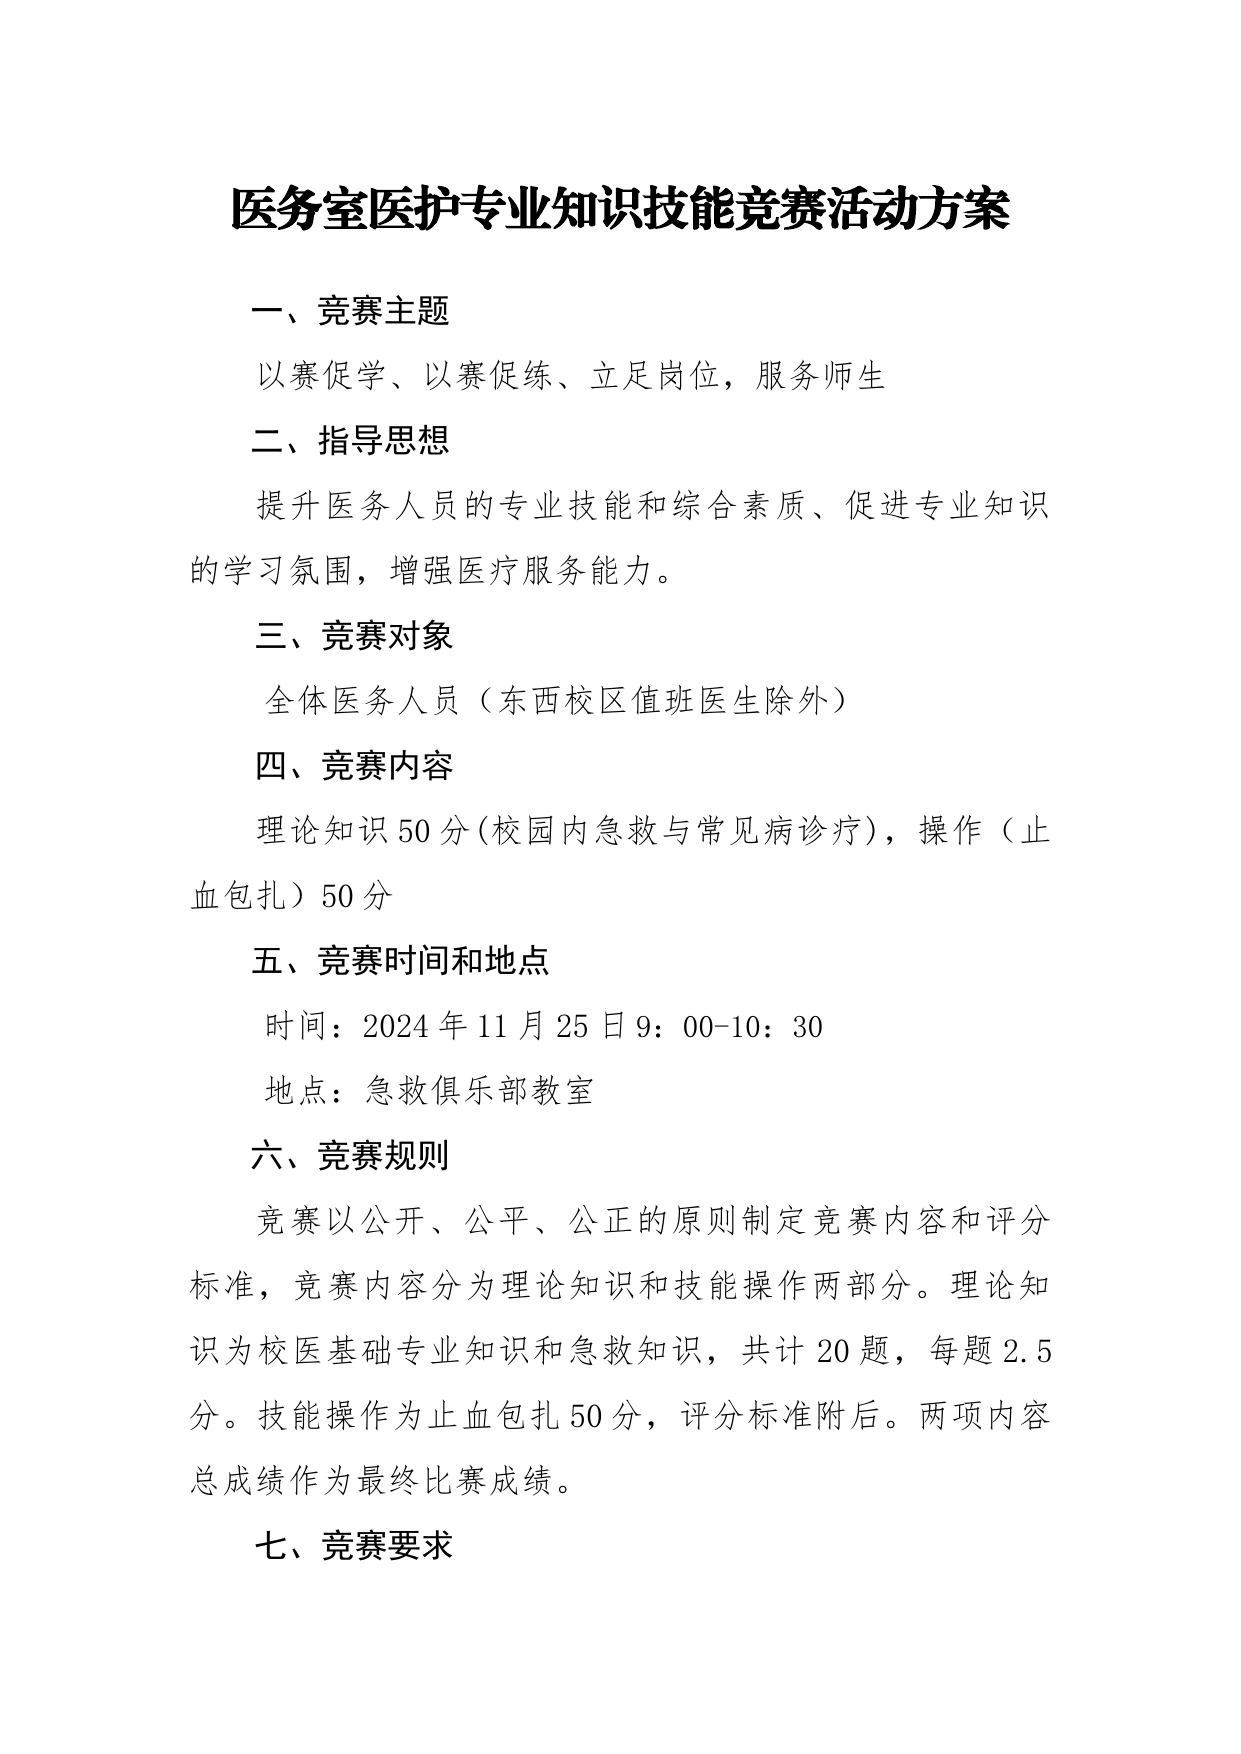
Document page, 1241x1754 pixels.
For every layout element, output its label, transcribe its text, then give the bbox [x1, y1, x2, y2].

text 七、竞赛要求 [187, 1511, 1053, 1576]
text 医务室医护专业知识技能竞赛活动方案 [187, 178, 1053, 243]
text 理论知识50分(校园内急救与常见病诊疗)，操作（止血包扎）50分 [187, 796, 1053, 926]
list 五、竞赛时间和地点 [187, 926, 1053, 991]
text 四、竞赛内容 [187, 731, 1053, 796]
list 地点：急救俱乐部教室 [262, 1056, 1053, 1121]
list 竞赛规则 [187, 1121, 1053, 1186]
list 一、竞赛主题 [187, 276, 1053, 341]
text 提升医务人员的专业技能和综合素质、促进专业知识的学习氛围，增强医疗服务能力。 [187, 471, 1053, 601]
list 全体医务人员（东西校区值班医生除外） [262, 666, 1053, 731]
list 时间：2024年11月25日9：00-10：30 [262, 991, 1053, 1056]
text 三、竞赛对象 [187, 601, 1053, 666]
text 以赛促学、以赛促练、立足岗位，服务师生 [187, 341, 1053, 406]
text 竞赛以公开、公平、公正的原则制定竞赛内容和评分标准，竞赛内容分为理论知识和技能操作两部分。理论知识为校医基础专业知识和急救知识，共计20题，每题2.5分。技能操作为止血包扎50分，评分标准附后。两项内容总成绩作为最终比赛成绩。 [187, 1186, 1053, 1511]
list 二、指导思想 [187, 406, 1053, 471]
